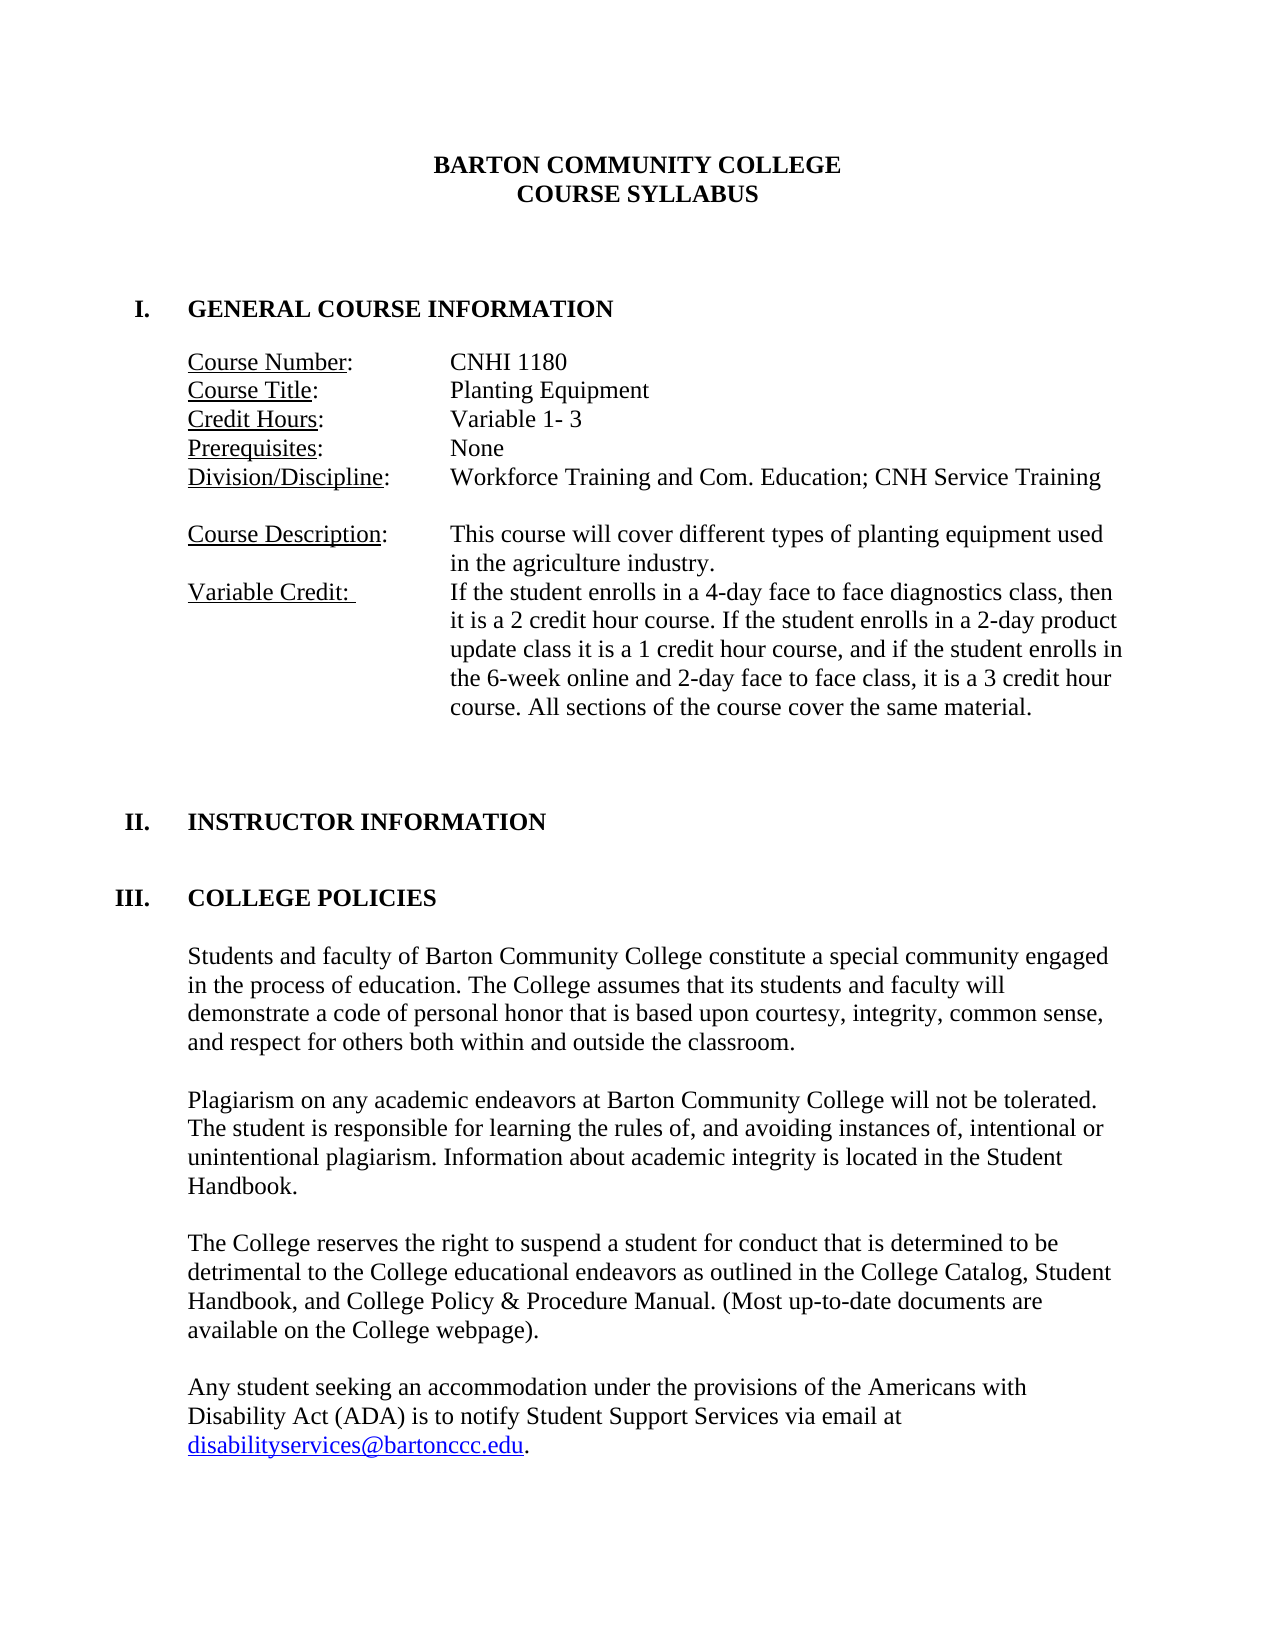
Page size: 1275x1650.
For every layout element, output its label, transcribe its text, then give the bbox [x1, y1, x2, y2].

text Plagiarism on any academic endeavors at Barton Community College will not be tolerated. The student is responsible for learning the rules of, and avoiding instances of, intentional or unintentional plagiarism. Information about academic integrity is located in the Student Handbook. [187, 1085, 1125, 1200]
text BARTON COMMUNITY COLLEGE [150, 150, 1125, 179]
text Students and faculty of Barton Community College constitute a special community engaged in the process of education. The College assumes that its students and faculty will demonstrate a code of personal honor that is based upon courtesy, integrity, common sense, and respect for others both within and outside the classroom. [187, 941, 1125, 1056]
text Division/Discipline: Workforce Training and Com. Education; CNH Service Training [187, 462, 1125, 519]
text Credit Hours: Variable 1- 3 [187, 404, 1125, 433]
subtitle COLLEGE POLICIES [150, 883, 1125, 912]
text Variable Credit: If the student enrolls in a 4-day face to face diagnostics class, then it is a 2 credit hour course. If the student enrolls in a 2-day product update class it is a 1 credit hour course, and if the student enrolls in the 6-week online and 2-day face to face class, it is a 3 credit hour course. All sections of the course cover the same material. [187, 577, 1125, 720]
text The College reserves the right to suspend a student for conduct that is determined to be detrimental to the College educational endeavors as outlined in the College Catalog, Student Handbook, and College Policy & Procedure Manual. (Most up-to-date documents are available on the College webpage). [187, 1228, 1125, 1343]
text Any student seeking an accommodation under the provisions of the Americans with Disability Act (ADA) is to notify Student Support Services via email at disabilityservices@bartonccc.edu. [187, 1372, 1125, 1458]
text Course Title: Planting Equipment [187, 375, 1125, 404]
subtitle GENERAL COURSE INFORMATION [150, 294, 1125, 322]
text Course Number: CNHI 1180 [187, 347, 1125, 375]
text Course Description: This course will cover different types of planting equipment used in the agriculture industry. [187, 519, 1125, 577]
subtitle INSTRUCTOR INFORMATION [150, 807, 1125, 835]
text Prerequisites: None [187, 433, 1125, 462]
subtitle COURSE SYLLABUS [150, 179, 1125, 207]
